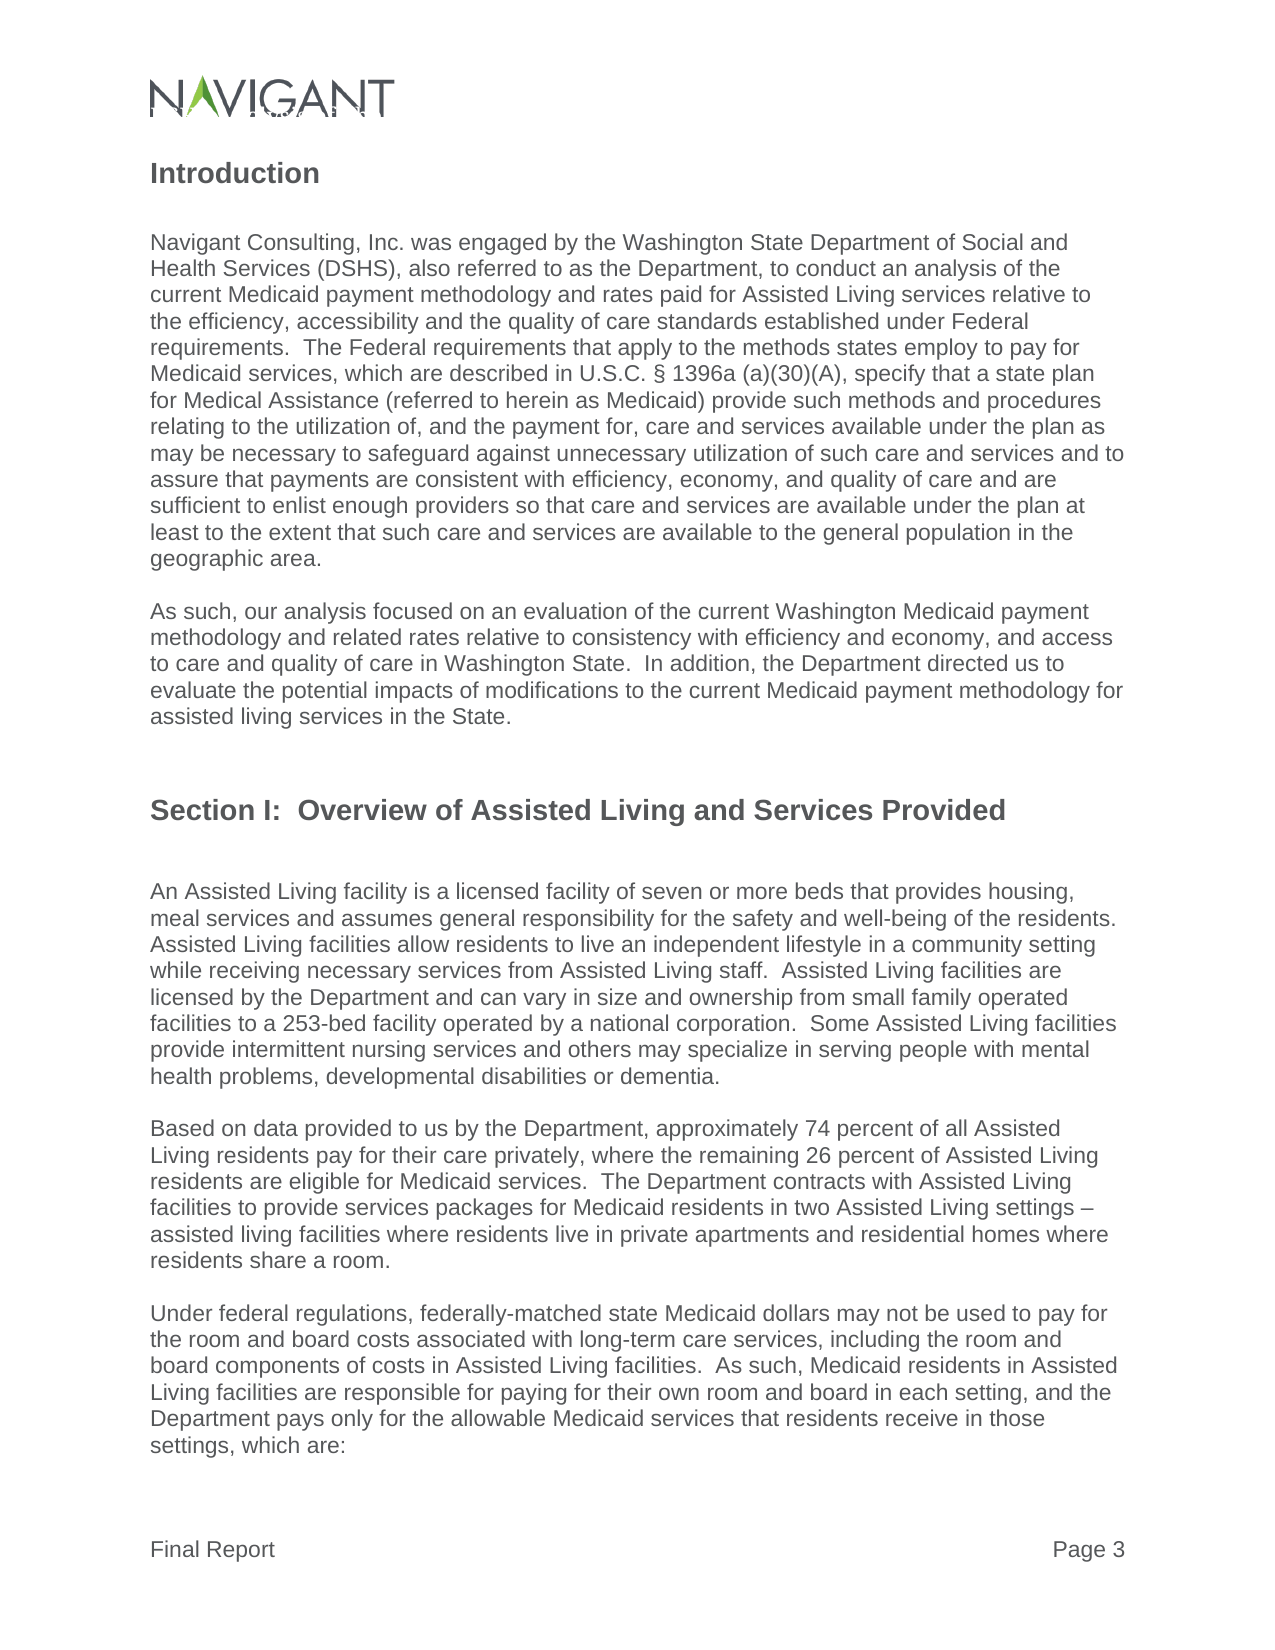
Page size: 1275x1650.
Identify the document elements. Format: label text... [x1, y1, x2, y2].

text Navigant Consulting, Inc. was engaged by the Washington State Department of Social and Health Services (DSHS), also referred to as the Department, to conduct an analysis of the current Medicaid payment methodology and rates paid for Assisted Living services relative to the efficiency, accessibility and the quality of care standards established under Federal requirements. The Federal requirements that apply to the methods states employ to pay for Medicaid services, which are described in U.S.C. § 1396a (a)(30)(A), specify that a state plan for Medical Assistance (referred to herein as Medicaid) provide such methods and procedures relating to the utilization of, and the payment for, care and services available under the plan as may be necessary to safeguard against unnecessary utilization of such care and services and to assure that payments are consistent with efficiency, economy, and quality of care and are sufficient to enlist enough providers so that care and services are available under the plan at least to the extent that such care and services are available to the general population in the geographic area. [150, 229, 1125, 571]
text Based on data provided to us by the Department, approximately 74 percent of all Assisted Living residents pay for their care privately, where the remaining 26 percent of Assisted Living residents are eligible for Medicaid services. The Department contracts with Assisted Living facilities to provide services packages for Medicaid residents in two Assisted Living settings – assisted living facilities where residents live in private apartments and residential homes where residents share a room. [150, 1115, 1125, 1273]
subtitle Section I: Overview of Assisted Living and Services Provided [150, 793, 1125, 827]
text An Assisted Living facility is a licensed facility of seven or more beds that provides housing, meal services and assumes general responsibility for the safety and well-being of the residents. Assisted Living facilities allow residents to live an independent lifestyle in a community setting while receiving necessary services from Assisted Living staff. Assisted Living facilities are licensed by the Department and can vary in size and ownership from small family operated facilities to a 253-bed facility operated by a national corporation. Some Assisted Living facilities provide intermittent nursing services and others may specialize in serving people with mental health problems, developmental disabilities or dementia. [150, 878, 1125, 1089]
text As such, our analysis focused on an evaluation of the current Washington Medicaid payment methodology and related rates relative to consistency with efficiency and economy, and access to care and quality of care in Washington State. In addition, the Department directed us to evaluate the potential impacts of modifications to the current Medicaid payment methodology for assisted living services in the State. [150, 598, 1125, 729]
text Under federal regulations, federally-matched state Medicaid dollars may not be used to pay for the room and board costs associated with long-term care services, including the room and board components of costs in Assisted Living facilities. As such, Medicaid residents in Assisted Living facilities are responsible for paying for their own room and board in each setting, and the Department pays only for the allowable Medicaid services that residents receive in those settings, which are: [150, 1300, 1125, 1458]
text Introduction [150, 156, 1125, 190]
